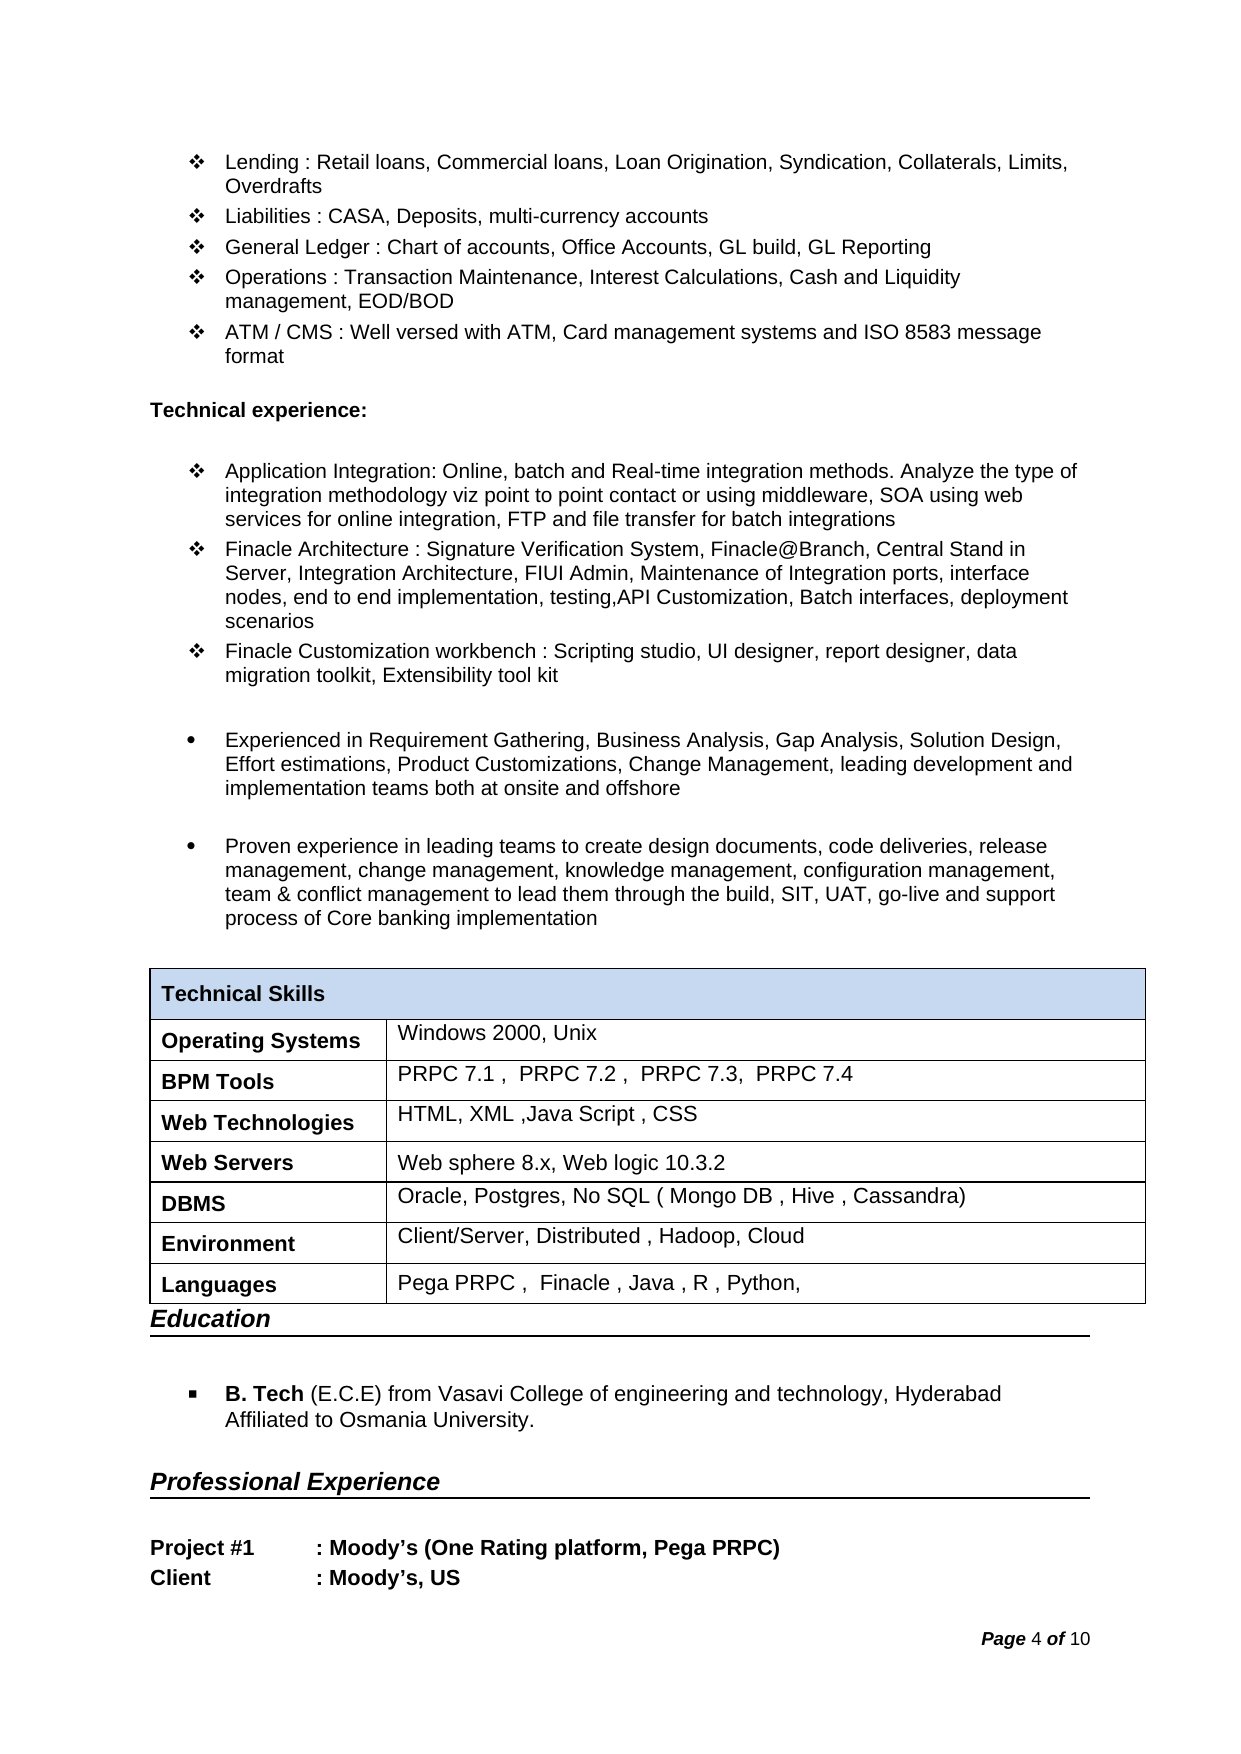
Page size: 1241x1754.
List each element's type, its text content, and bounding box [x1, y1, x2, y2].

table_cell Web Servers [151, 1142, 386, 1181]
list Experienced in Requirement Gathering, Business Analysis, Gap Analysis, Solution Design, Effort estimations, Product Customizations, Change Management, leading development and implementation teams both at onsite and offshore [187, 728, 1090, 800]
table_cell Oracle, Postgres, No SQL ( Mongo DB , Hive , Cassandra) [387, 1183, 1145, 1222]
list Liabilities : CASA, Deposits, multi-currency accounts [187, 204, 1090, 228]
list ATM / CMS : Well versed with ATM, Card management systems and ISO 8583 message format [187, 319, 1090, 368]
subtitle Professional Experience [150, 1467, 1090, 1497]
subtitle Education [150, 1304, 1090, 1335]
text Project #1 : Moody’s (One Rating platform, Pega PRPC) [150, 1535, 1090, 1560]
table_cell Pega PRPC , Finacle , Java , R , Python, [387, 1264, 1145, 1303]
table_cell Client/Server, Distributed , Hadoop, Cloud [387, 1223, 1145, 1263]
text Technical experience: [150, 398, 1090, 422]
list Proven experience in leading teams to create design documents, code deliveries, release management, change management, knowledge management, configuration management, team & conflict management to lead them through the build, SIT, UAT, go-live and support process of Core banking implementation [187, 834, 1090, 930]
table_header Technical Skills [151, 969, 1145, 1019]
table_cell Environment [151, 1223, 386, 1263]
table_cell BPM Tools [151, 1061, 386, 1100]
list Operations : Transaction Maintenance, Interest Calculations, Cash and Liquidity management, EOD/BOD [187, 265, 1090, 313]
table_cell HTML, XML ,Java Script , CSS [387, 1101, 1145, 1141]
list General Ledger : Chart of accounts, Office Accounts, GL build, GL Reporting [187, 235, 1090, 259]
table_cell Windows 2000, Unix [387, 1020, 1145, 1059]
table_cell Languages [151, 1264, 386, 1303]
list B. Tech (E.C.E) from Vasavi College of engineering and technology, Hyderabad Affiliated to Osmania University. [187, 1381, 1090, 1432]
list Lending : Retail loans, Commercial loans, Loan Origination, Syndication, Collaterals, Limits, Overdrafts [187, 150, 1090, 198]
table_cell DBMS [151, 1183, 386, 1222]
table_cell Web sphere 8.x, Web logic 10.3.2 [387, 1142, 1145, 1181]
table_cell Web Technologies [151, 1101, 386, 1141]
list Finacle Architecture : Signature Verification System, Finacle@Branch, Central Stand in Server, Integration Architecture, FIUI Admin, Maintenance of Integration ports, interface nodes, end to end implementation, testing,API Customization, Batch interfaces, deployment scenarios [187, 537, 1090, 633]
text Client : Moody’s, US [150, 1564, 1090, 1590]
list Application Integration: Online, batch and Real-time integration methods. Analyze the type of integration methodology viz point to point contact or using middleware, SOA using web services for online integration, FTP and file transfer for batch integrations [187, 458, 1090, 531]
list Finacle Customization workbench : Scripting studio, UI designer, report designer, data migration toolkit, Extensibility tool kit [187, 639, 1090, 687]
table_cell Operating Systems [151, 1020, 386, 1059]
table_cell PRPC 7.1 , PRPC 7.2 , PRPC 7.3, PRPC 7.4 [387, 1061, 1145, 1100]
